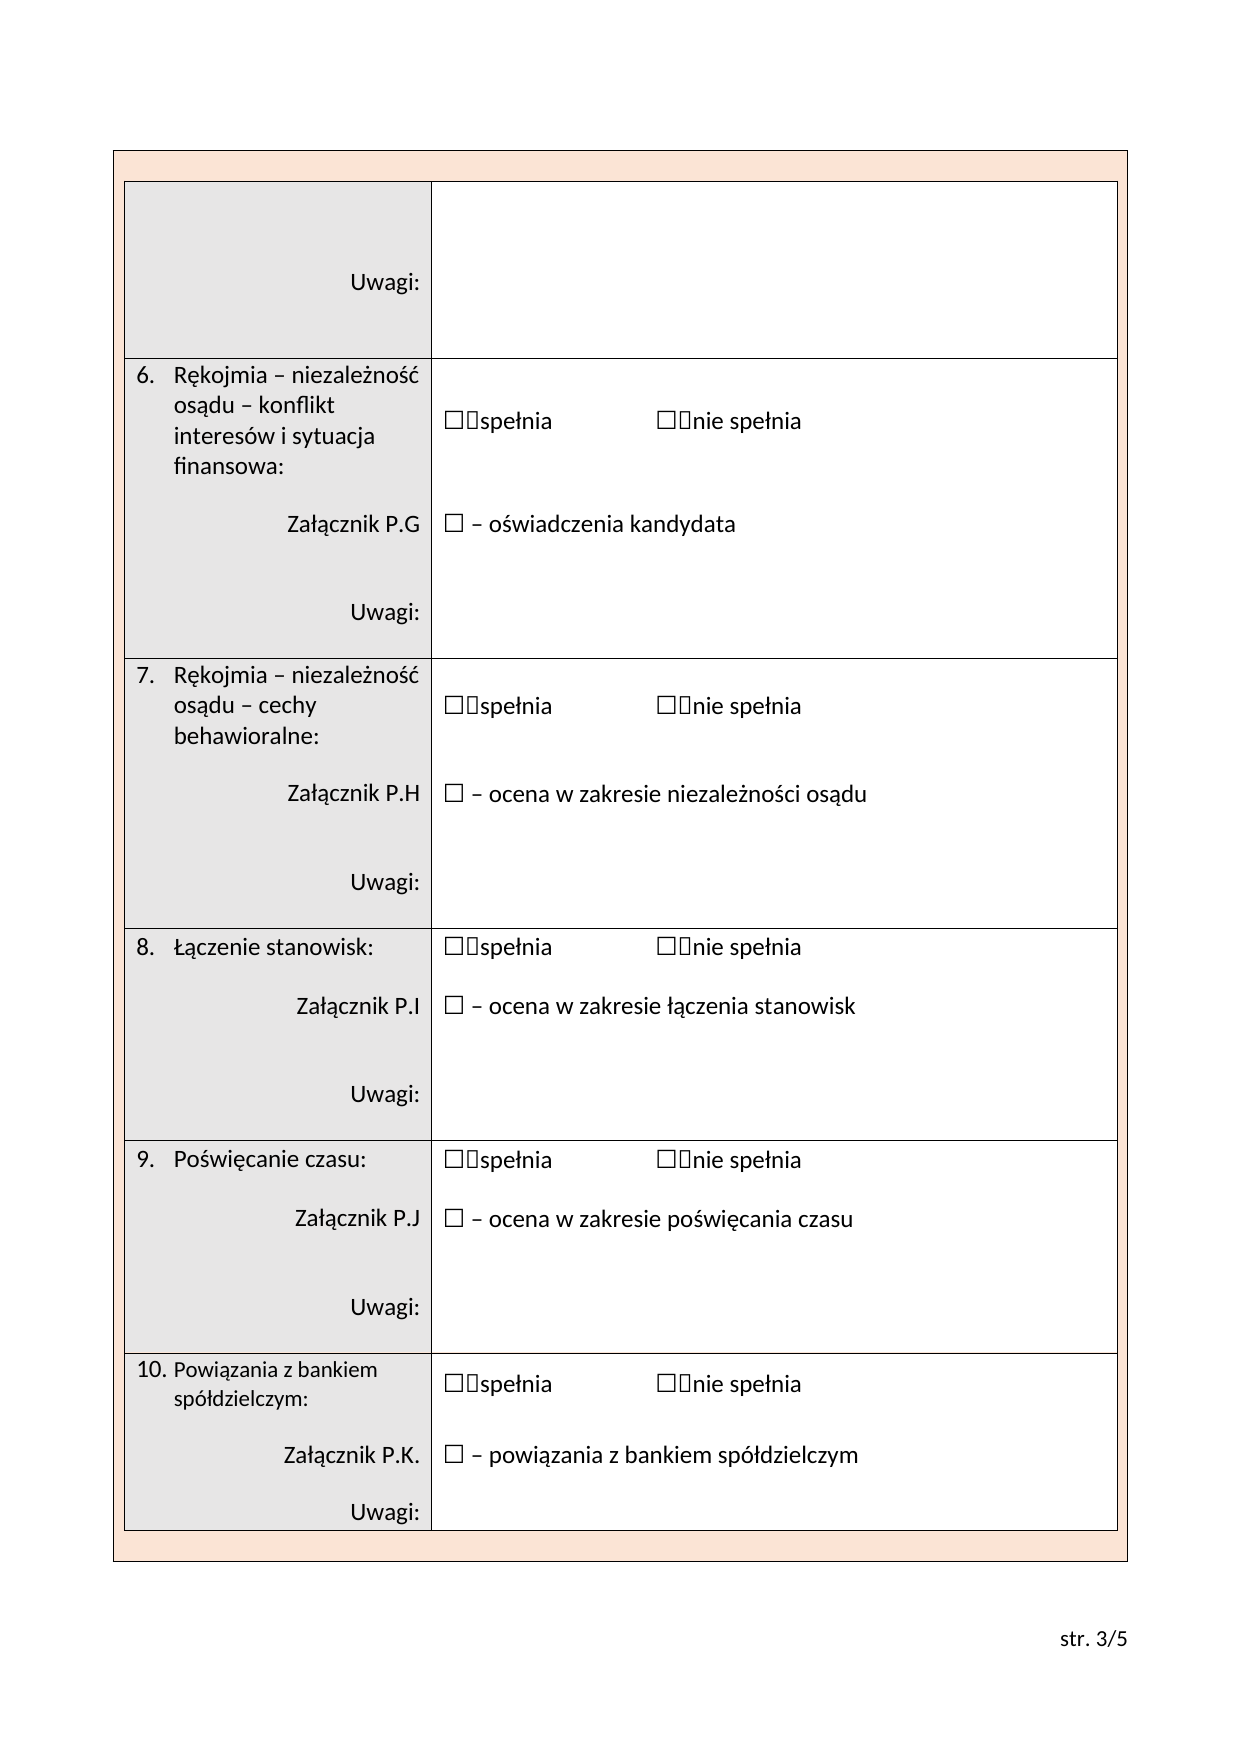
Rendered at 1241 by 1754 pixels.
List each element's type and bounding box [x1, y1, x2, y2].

table_cell [114, 151, 1127, 1561]
